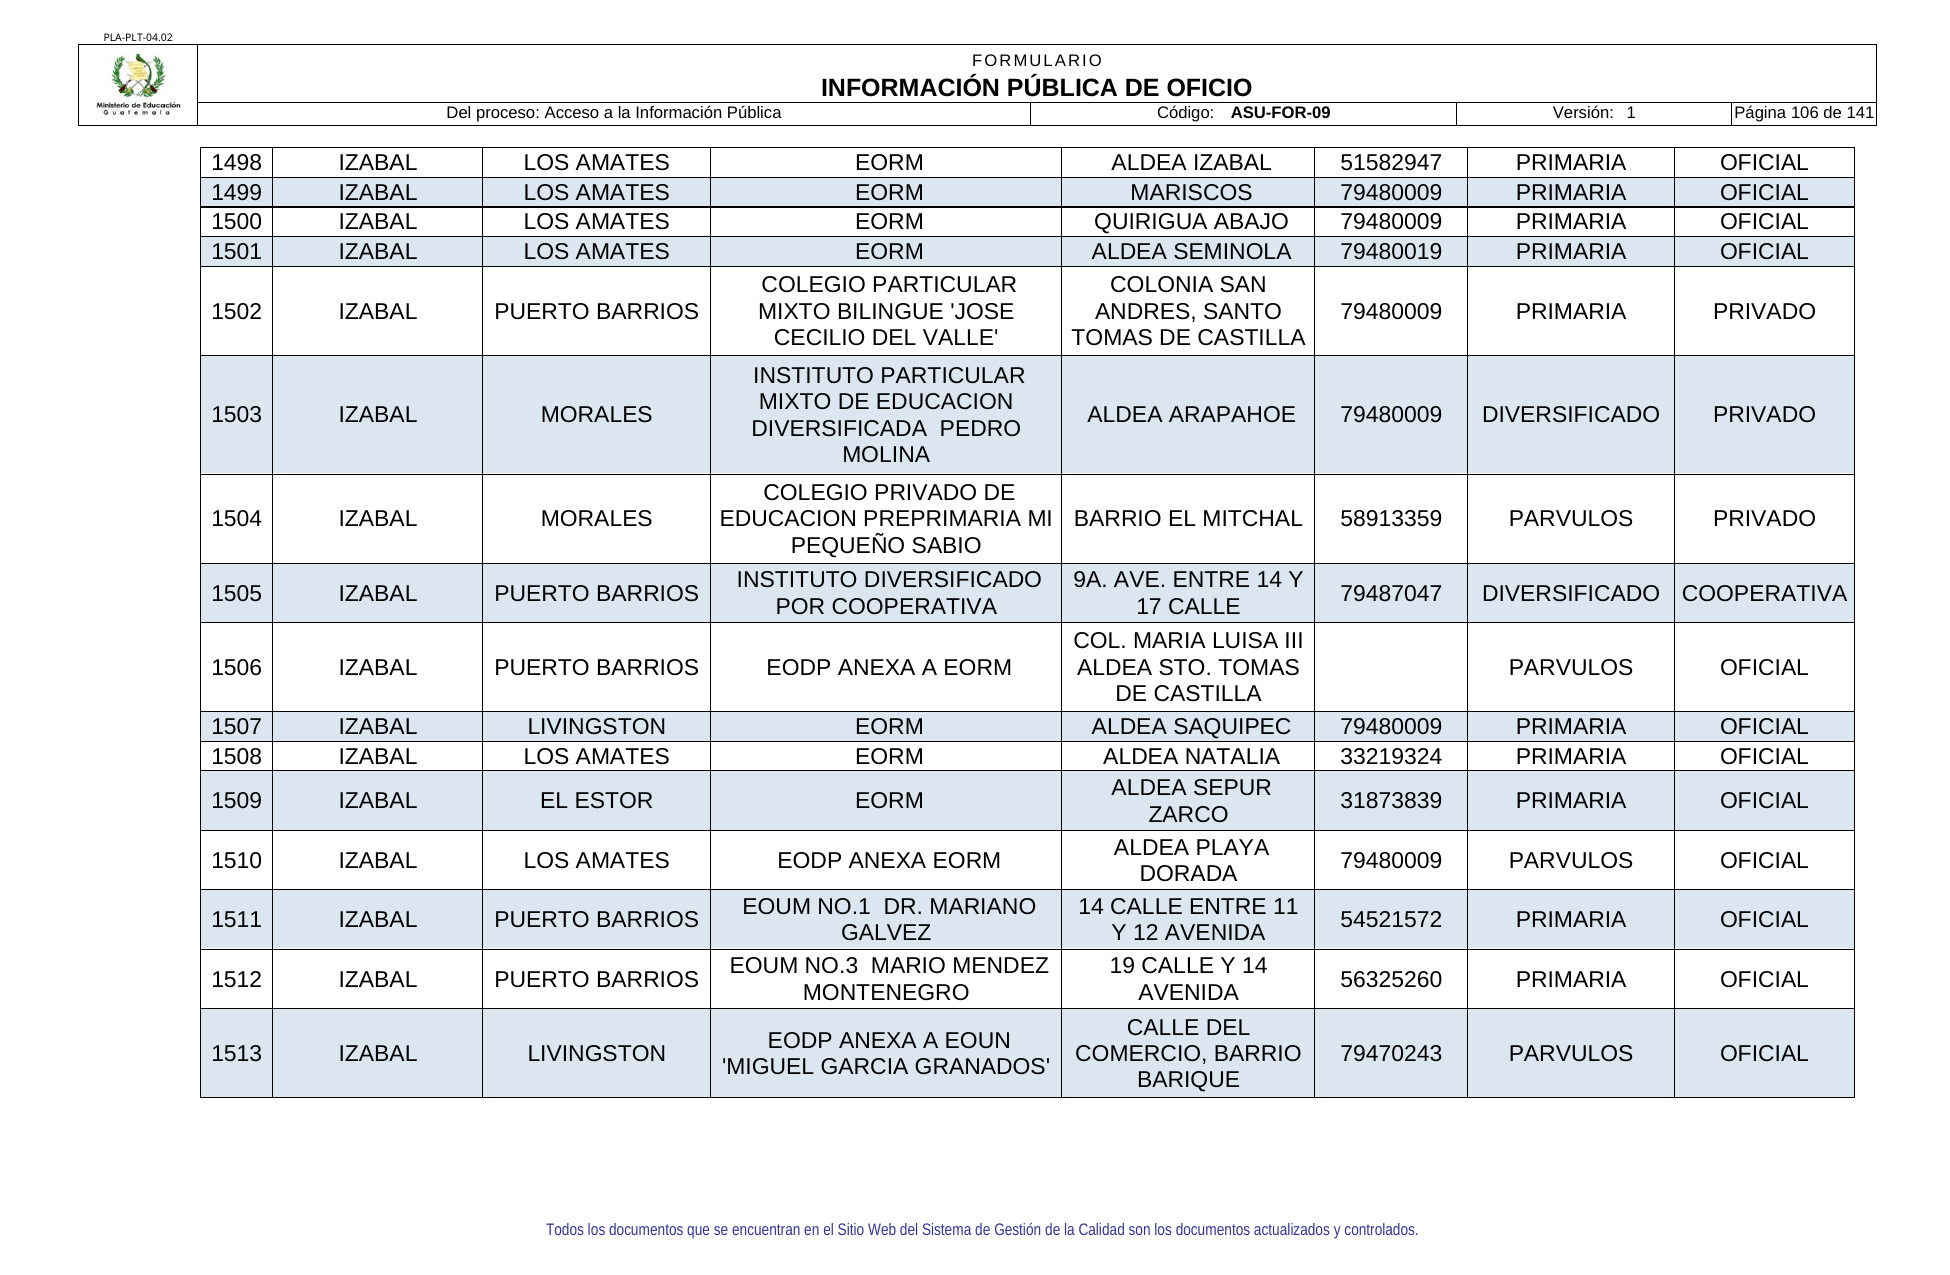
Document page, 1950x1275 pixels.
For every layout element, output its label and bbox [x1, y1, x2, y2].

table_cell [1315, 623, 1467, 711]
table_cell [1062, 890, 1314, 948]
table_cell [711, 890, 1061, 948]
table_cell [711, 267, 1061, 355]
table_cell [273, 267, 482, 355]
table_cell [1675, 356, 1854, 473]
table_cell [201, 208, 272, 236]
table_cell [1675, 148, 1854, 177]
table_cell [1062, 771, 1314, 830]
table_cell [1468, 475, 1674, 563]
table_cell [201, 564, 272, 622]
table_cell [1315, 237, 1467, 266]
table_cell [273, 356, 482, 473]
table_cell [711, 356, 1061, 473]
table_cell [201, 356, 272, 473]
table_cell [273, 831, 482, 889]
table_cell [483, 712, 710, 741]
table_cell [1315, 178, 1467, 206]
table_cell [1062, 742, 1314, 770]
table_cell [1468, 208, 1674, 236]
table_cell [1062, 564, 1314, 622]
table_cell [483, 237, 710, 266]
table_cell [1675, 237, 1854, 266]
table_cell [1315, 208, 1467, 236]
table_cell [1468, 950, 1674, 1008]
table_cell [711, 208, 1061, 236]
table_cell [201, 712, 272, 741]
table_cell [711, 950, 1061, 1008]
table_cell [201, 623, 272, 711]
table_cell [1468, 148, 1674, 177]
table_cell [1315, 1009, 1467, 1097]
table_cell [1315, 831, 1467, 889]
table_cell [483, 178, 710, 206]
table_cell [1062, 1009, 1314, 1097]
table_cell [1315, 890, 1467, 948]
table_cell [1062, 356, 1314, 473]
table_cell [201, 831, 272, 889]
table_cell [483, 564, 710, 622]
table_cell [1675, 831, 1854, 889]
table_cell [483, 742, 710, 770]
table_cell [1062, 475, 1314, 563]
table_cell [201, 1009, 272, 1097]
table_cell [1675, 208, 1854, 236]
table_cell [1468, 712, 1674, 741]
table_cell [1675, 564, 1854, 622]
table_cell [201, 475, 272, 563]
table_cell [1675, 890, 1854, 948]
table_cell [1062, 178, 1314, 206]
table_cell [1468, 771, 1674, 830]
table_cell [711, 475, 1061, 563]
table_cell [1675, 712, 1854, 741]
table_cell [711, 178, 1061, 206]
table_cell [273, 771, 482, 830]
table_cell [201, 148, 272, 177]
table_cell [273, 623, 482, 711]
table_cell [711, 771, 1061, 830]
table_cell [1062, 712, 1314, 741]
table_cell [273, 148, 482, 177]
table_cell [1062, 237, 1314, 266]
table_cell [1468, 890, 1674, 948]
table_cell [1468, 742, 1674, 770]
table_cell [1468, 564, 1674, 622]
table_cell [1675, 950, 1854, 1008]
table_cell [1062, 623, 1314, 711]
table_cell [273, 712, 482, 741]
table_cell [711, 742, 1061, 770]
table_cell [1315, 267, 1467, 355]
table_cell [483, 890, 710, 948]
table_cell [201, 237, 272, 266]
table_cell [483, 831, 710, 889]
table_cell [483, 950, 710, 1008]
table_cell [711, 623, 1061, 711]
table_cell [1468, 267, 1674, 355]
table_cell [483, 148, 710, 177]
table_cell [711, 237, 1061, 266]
picture [95, 51, 181, 117]
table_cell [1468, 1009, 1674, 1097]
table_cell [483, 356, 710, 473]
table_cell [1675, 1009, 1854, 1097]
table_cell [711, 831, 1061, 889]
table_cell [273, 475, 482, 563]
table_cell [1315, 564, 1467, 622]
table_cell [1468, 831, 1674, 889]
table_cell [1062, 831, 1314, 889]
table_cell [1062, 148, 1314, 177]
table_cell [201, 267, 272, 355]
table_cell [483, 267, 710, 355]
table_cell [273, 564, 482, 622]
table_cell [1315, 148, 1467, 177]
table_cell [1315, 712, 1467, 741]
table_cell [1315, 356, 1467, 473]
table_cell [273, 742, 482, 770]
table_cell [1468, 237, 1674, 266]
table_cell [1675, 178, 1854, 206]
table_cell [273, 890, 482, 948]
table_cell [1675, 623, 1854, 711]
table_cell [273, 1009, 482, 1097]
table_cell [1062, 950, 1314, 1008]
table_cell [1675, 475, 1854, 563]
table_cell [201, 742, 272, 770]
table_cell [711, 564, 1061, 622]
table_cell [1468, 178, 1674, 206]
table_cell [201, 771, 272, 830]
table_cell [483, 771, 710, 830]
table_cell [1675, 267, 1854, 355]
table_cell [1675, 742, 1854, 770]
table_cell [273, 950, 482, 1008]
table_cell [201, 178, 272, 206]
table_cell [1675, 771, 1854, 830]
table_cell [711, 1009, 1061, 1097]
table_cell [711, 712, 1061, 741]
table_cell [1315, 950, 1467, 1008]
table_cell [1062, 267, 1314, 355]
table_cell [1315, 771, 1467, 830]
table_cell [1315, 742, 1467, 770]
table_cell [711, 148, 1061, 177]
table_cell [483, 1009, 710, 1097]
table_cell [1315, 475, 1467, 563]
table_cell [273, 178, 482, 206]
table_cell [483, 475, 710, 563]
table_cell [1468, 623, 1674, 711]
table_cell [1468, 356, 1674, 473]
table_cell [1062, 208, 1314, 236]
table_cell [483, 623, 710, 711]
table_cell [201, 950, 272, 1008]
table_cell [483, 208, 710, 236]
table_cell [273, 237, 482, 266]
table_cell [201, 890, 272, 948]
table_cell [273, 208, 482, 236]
